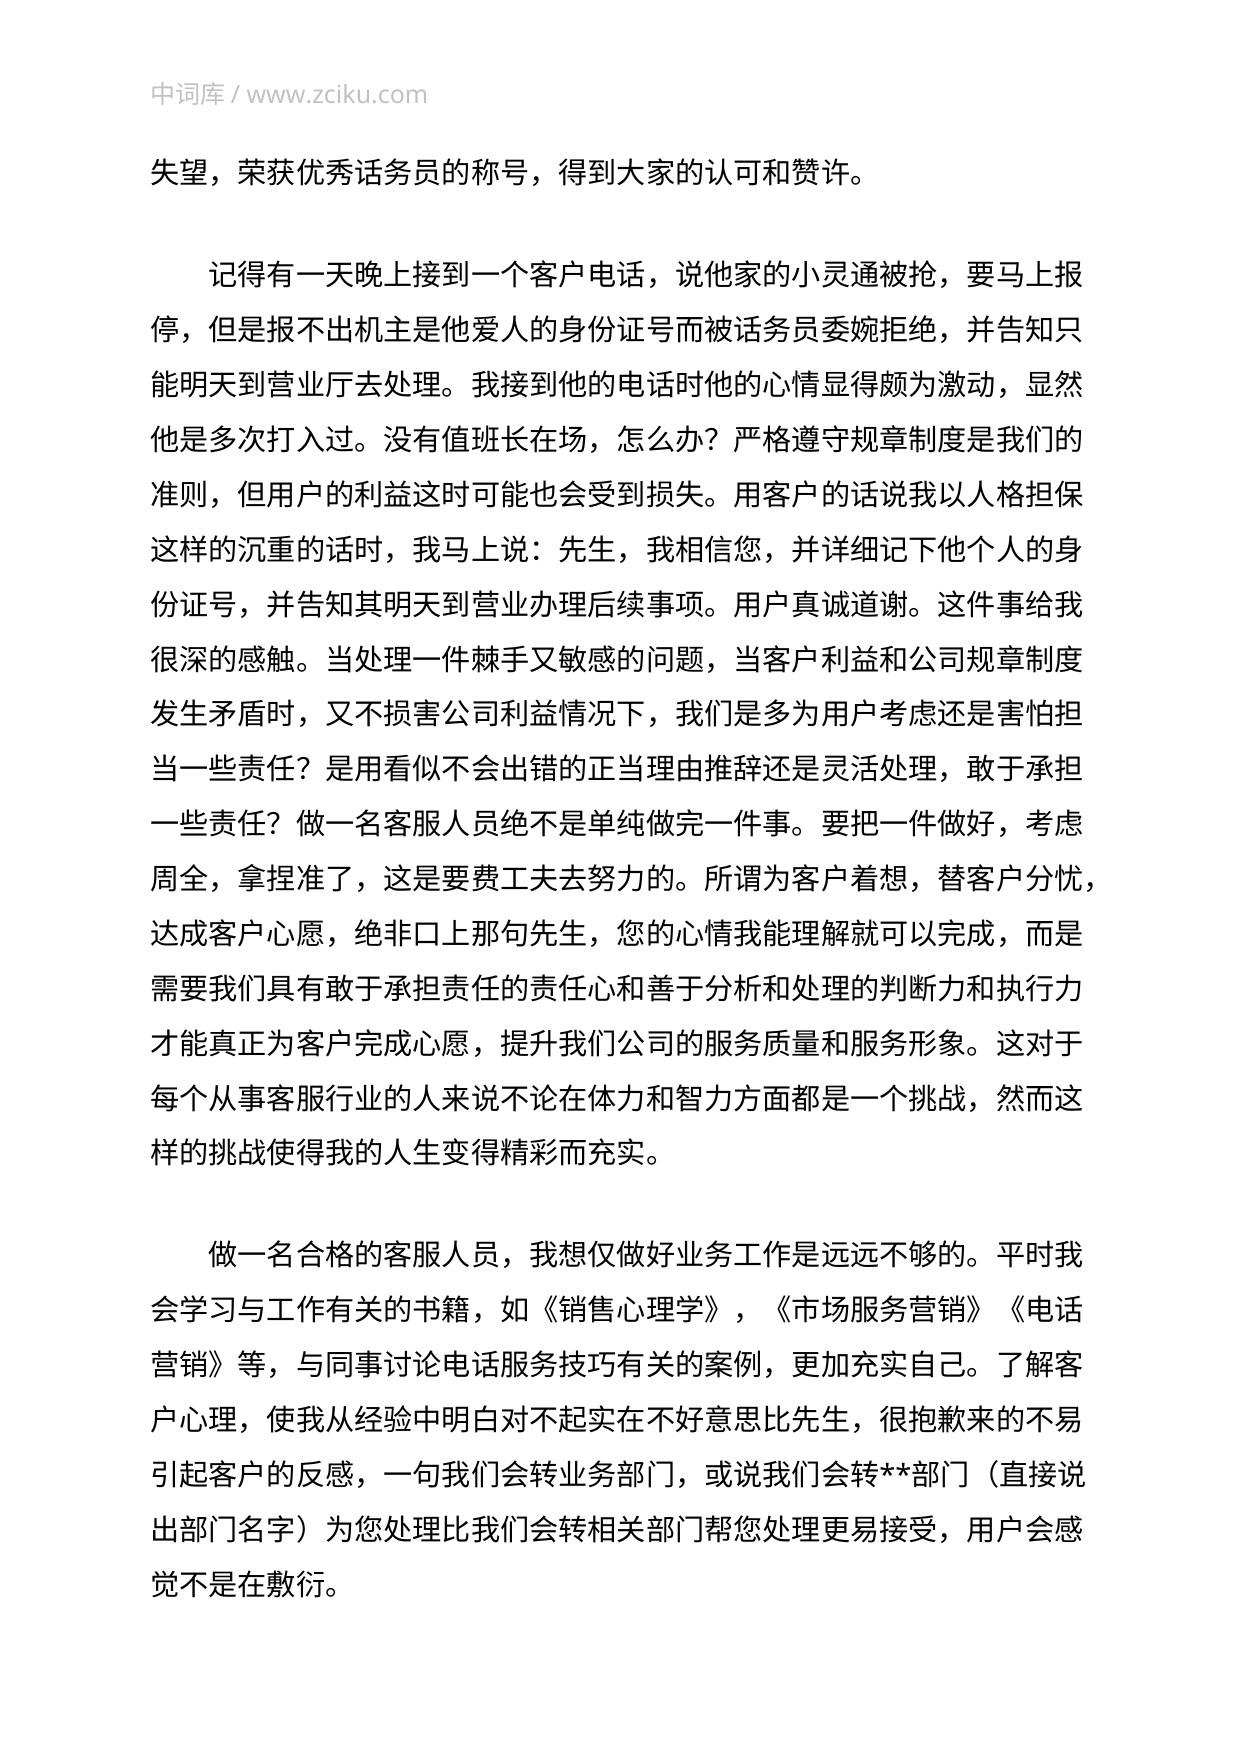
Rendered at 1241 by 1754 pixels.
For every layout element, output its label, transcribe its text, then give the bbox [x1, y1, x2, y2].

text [150, 150, 1090, 192]
text 做一名合格的客服人员，我想仅做好业务工作是远远不够的。平时我会学习与工作有关的书籍，如《销售心理学》，《市场服务营销》《电话营销》等，与同事讨论电话服务技巧有关的案例，更加充实自己。了解客户心理，使我从经验中明白对不起实在不好意思比先生，很抱歉来的不易引起客户的反感，一句我们会转业务部门，或说我们会转**部门（直接说出部门名字）为您处理比我们会转相关部门帮您处理更易接受，用户会感觉不是在敷衍。 [150, 1232, 1090, 1604]
text 记得有一天晚上接到一个客户电话，说他家的小灵通被抢，要马上报停，但是报不出机主是他爱人的身份证号而被话务员委婉拒绝，并告知只能明天到营业厅去处理。我接到他的电话时他的心情显得颇为激动，显然他是多次打入过。没有值班长在场，怎么办？严格遵守规章制度是我们的准则，但用户的利益这时可能也会受到损失。用客户的话说我以人格担保这样的沉重的话时，我马上说：先生，我相信您，并详细记下他个人的身份证号，并告知其明天到营业办理后续事项。用户真诚道谢。这件事给我很深的感触。当处理一件棘手又敏感的问题，当客户利益和公司规章制度发生矛盾时，又不损害公司利益情况下，我们是多为用户考虑还是害怕担当一些责任？是用看似不会出错的正当理由推辞还是灵活处理，敢于承担一些责任？做一名客服人员绝不是单纯做完一件事。要把一件做好，考虑周全，拿捏准了，这是要费工夫去努力的。所谓为客户着想，替客户分忧，达成客户心愿，绝非口上那句先生，您的心情我能理解就可以完成，而是需要我们具有敢于承担责任的责任心和善于分析和处理的判断力和执行力才能真正为客户完成心愿，提升我们公司的服务质量和服务形象。这对于每个从事客服行业的人来说不论在体力和智力方面都是一个挑战，然而这样的挑战使得我的人生变得精彩而充实。 [150, 252, 1090, 1172]
